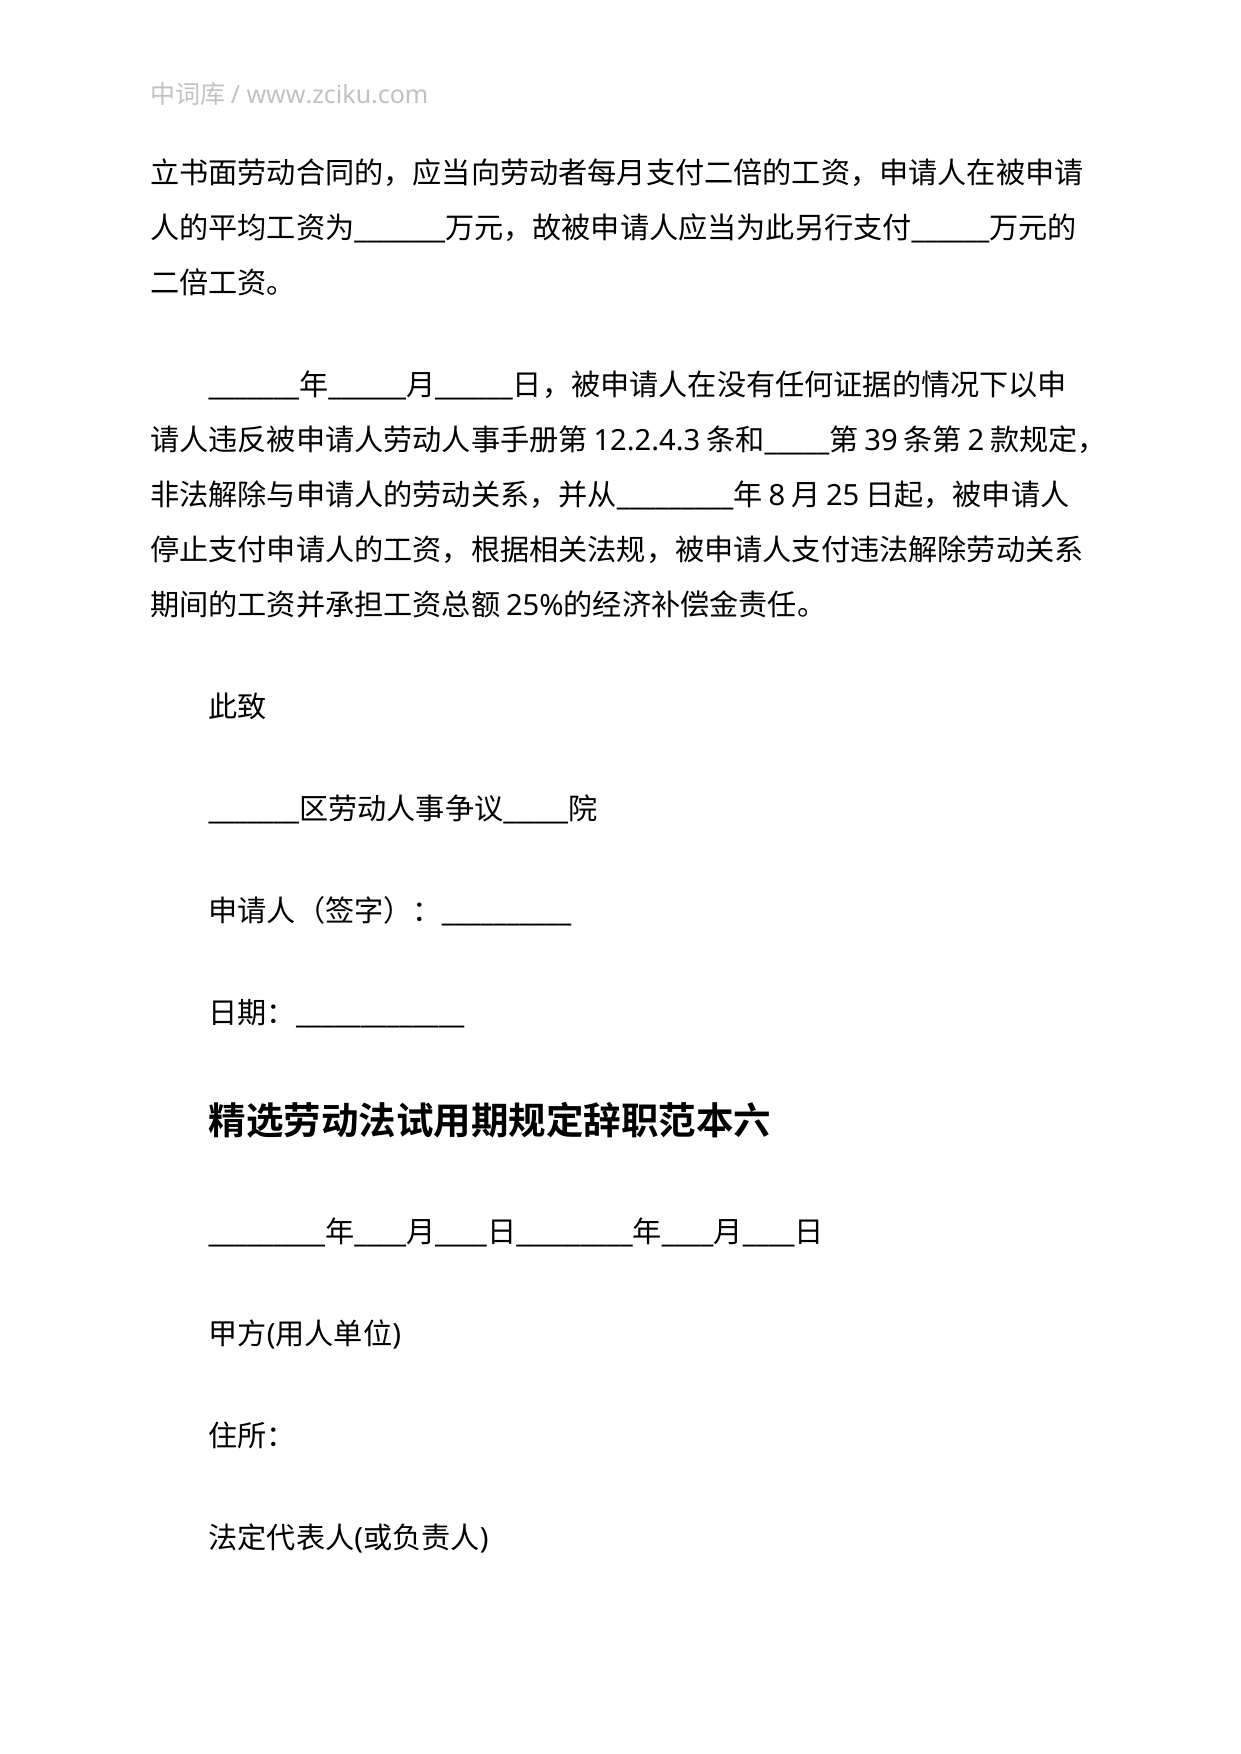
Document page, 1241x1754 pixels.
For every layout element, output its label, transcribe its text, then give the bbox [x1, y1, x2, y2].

text _______区劳动人事争议_____院 [150, 785, 1090, 828]
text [150, 150, 1090, 302]
text 精选劳动法试用期规定辞职范本六 [150, 1091, 1090, 1146]
text _______年______月______日，被申请人在没有任何证据的情况下以申请人违反被申请人劳动人事手册第12.2.4.3条和_____第39条第2款规定，非法解除与申请人的劳动关系，并从_________年8月25日起，被申请人停止支付申请人的工资，根据相关法规，被申请人支付违法解除劳动关系期间的工资并承担工资总额25%的经济补偿金责任。 [150, 362, 1090, 624]
text _________年____月____日_________年____月____日 [150, 1209, 1090, 1251]
text 甲方(用人单位) [150, 1311, 1090, 1353]
text 日期：_____________ [150, 989, 1090, 1032]
text 申请人（签字）：__________ [150, 887, 1090, 930]
text 住所： [150, 1413, 1090, 1455]
text 法定代表人(或负责人) [150, 1514, 1090, 1557]
text 此致 [150, 683, 1090, 726]
